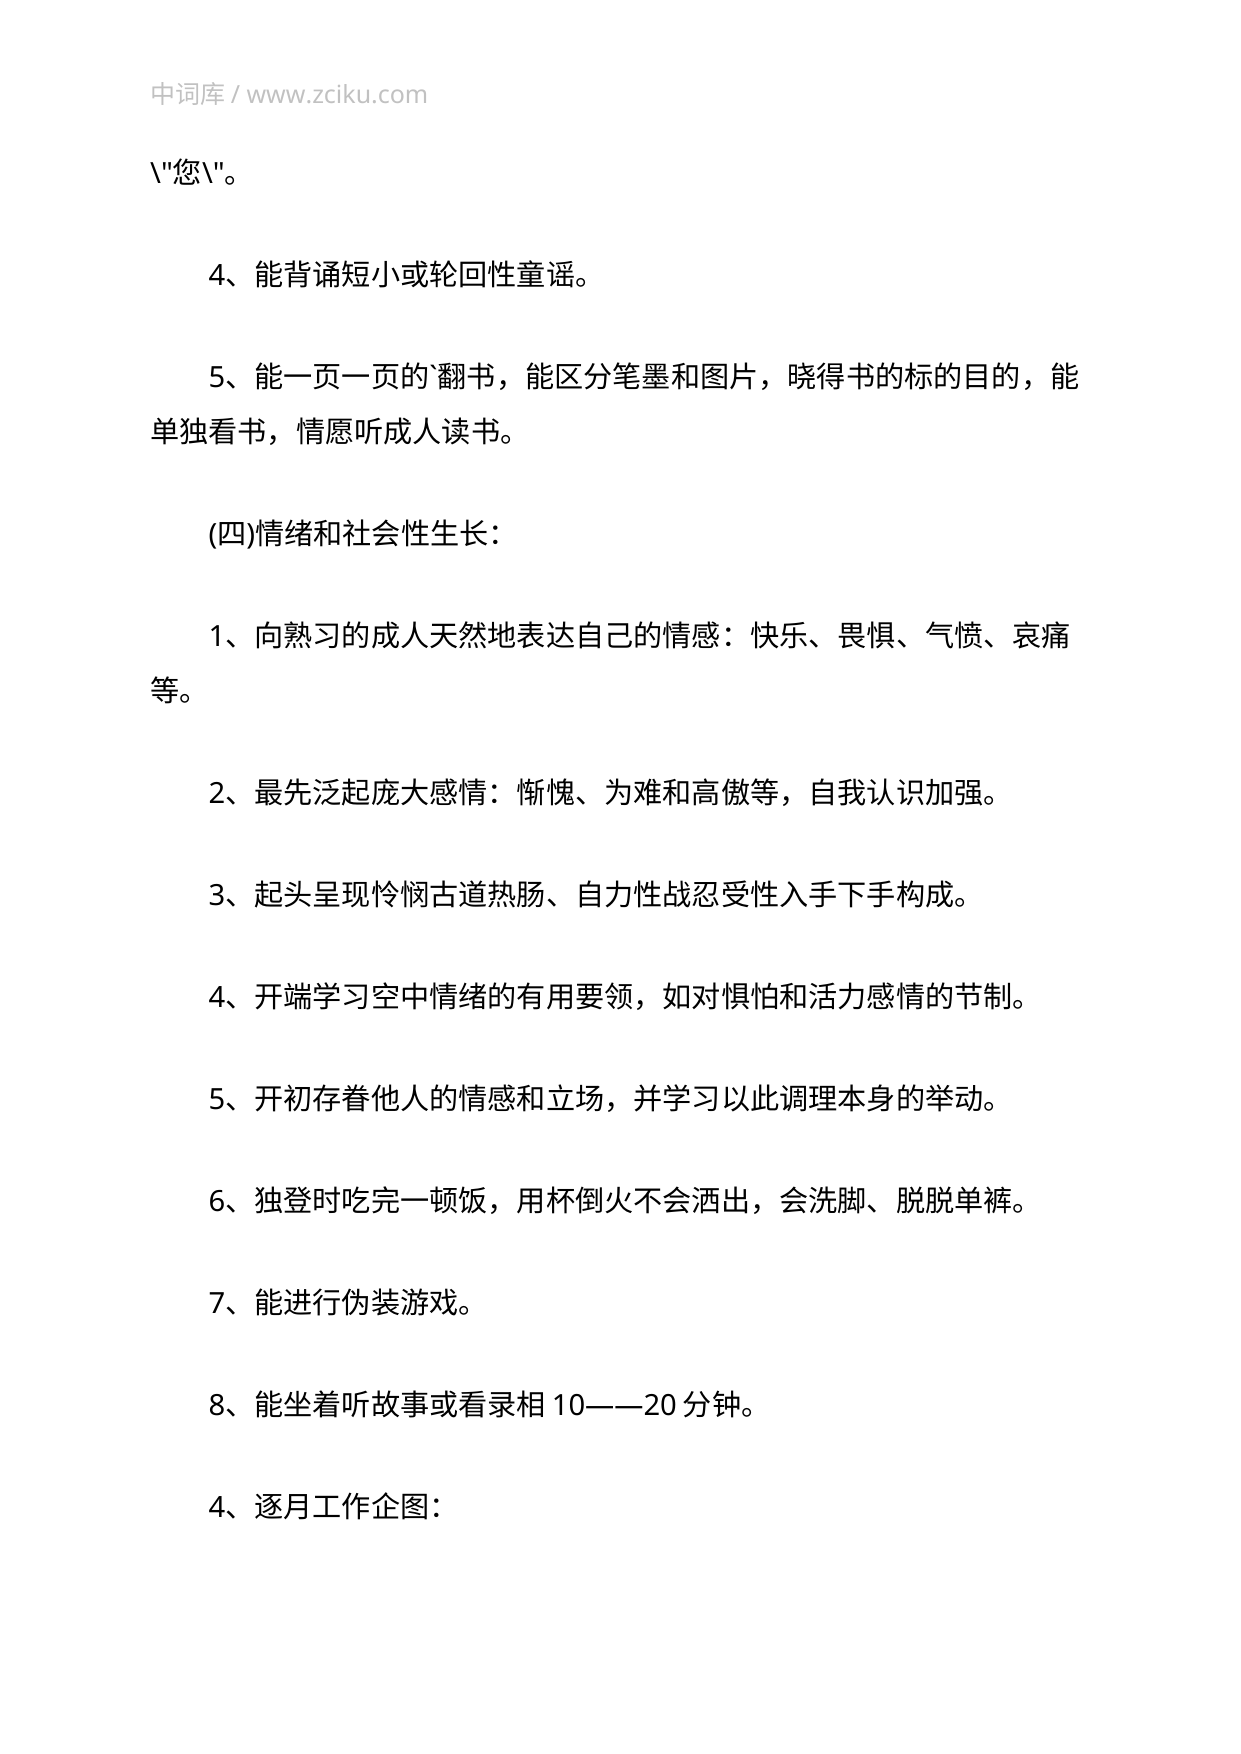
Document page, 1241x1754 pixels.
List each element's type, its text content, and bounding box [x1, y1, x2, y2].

text 7、能进行伪装游戏。 [150, 1279, 1090, 1322]
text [150, 150, 1090, 192]
text 4、开端学习空中情绪的有用要领，如对惧怕和活力感情的节制。 [150, 973, 1090, 1016]
text 8、能坐着听故事或看录相10――20分钟。 [150, 1381, 1090, 1424]
text 1、向熟习的成人天然地表达自己的情感：快乐、畏惧、气愤、哀痛等。 [150, 613, 1090, 710]
text 6、独登时吃完一顿饭，用杯倒火不会洒出，会洗脚、脱脱单裤。 [150, 1177, 1090, 1220]
text 4、逐月工作企图： [150, 1483, 1090, 1526]
text (四)情绪和社会性生长： [150, 511, 1090, 553]
text 4、能背诵短小或轮回性童谣。 [150, 252, 1090, 294]
text 2、最先泛起庞大感情：惭愧、为难和高傲等，自我认识加强。 [150, 769, 1090, 812]
text 5、开初存眷他人的情感和立场，并学习以此调理本身的举动。 [150, 1075, 1090, 1118]
text 3、起头呈现怜悯古道热肠、自力性战忍受性入手下手构成。 [150, 871, 1090, 914]
text 5、能一页一页的`翻书，能区分笔墨和图片，晓得书的标的目的，能单独看书，情愿听成人读书。 [150, 354, 1090, 451]
